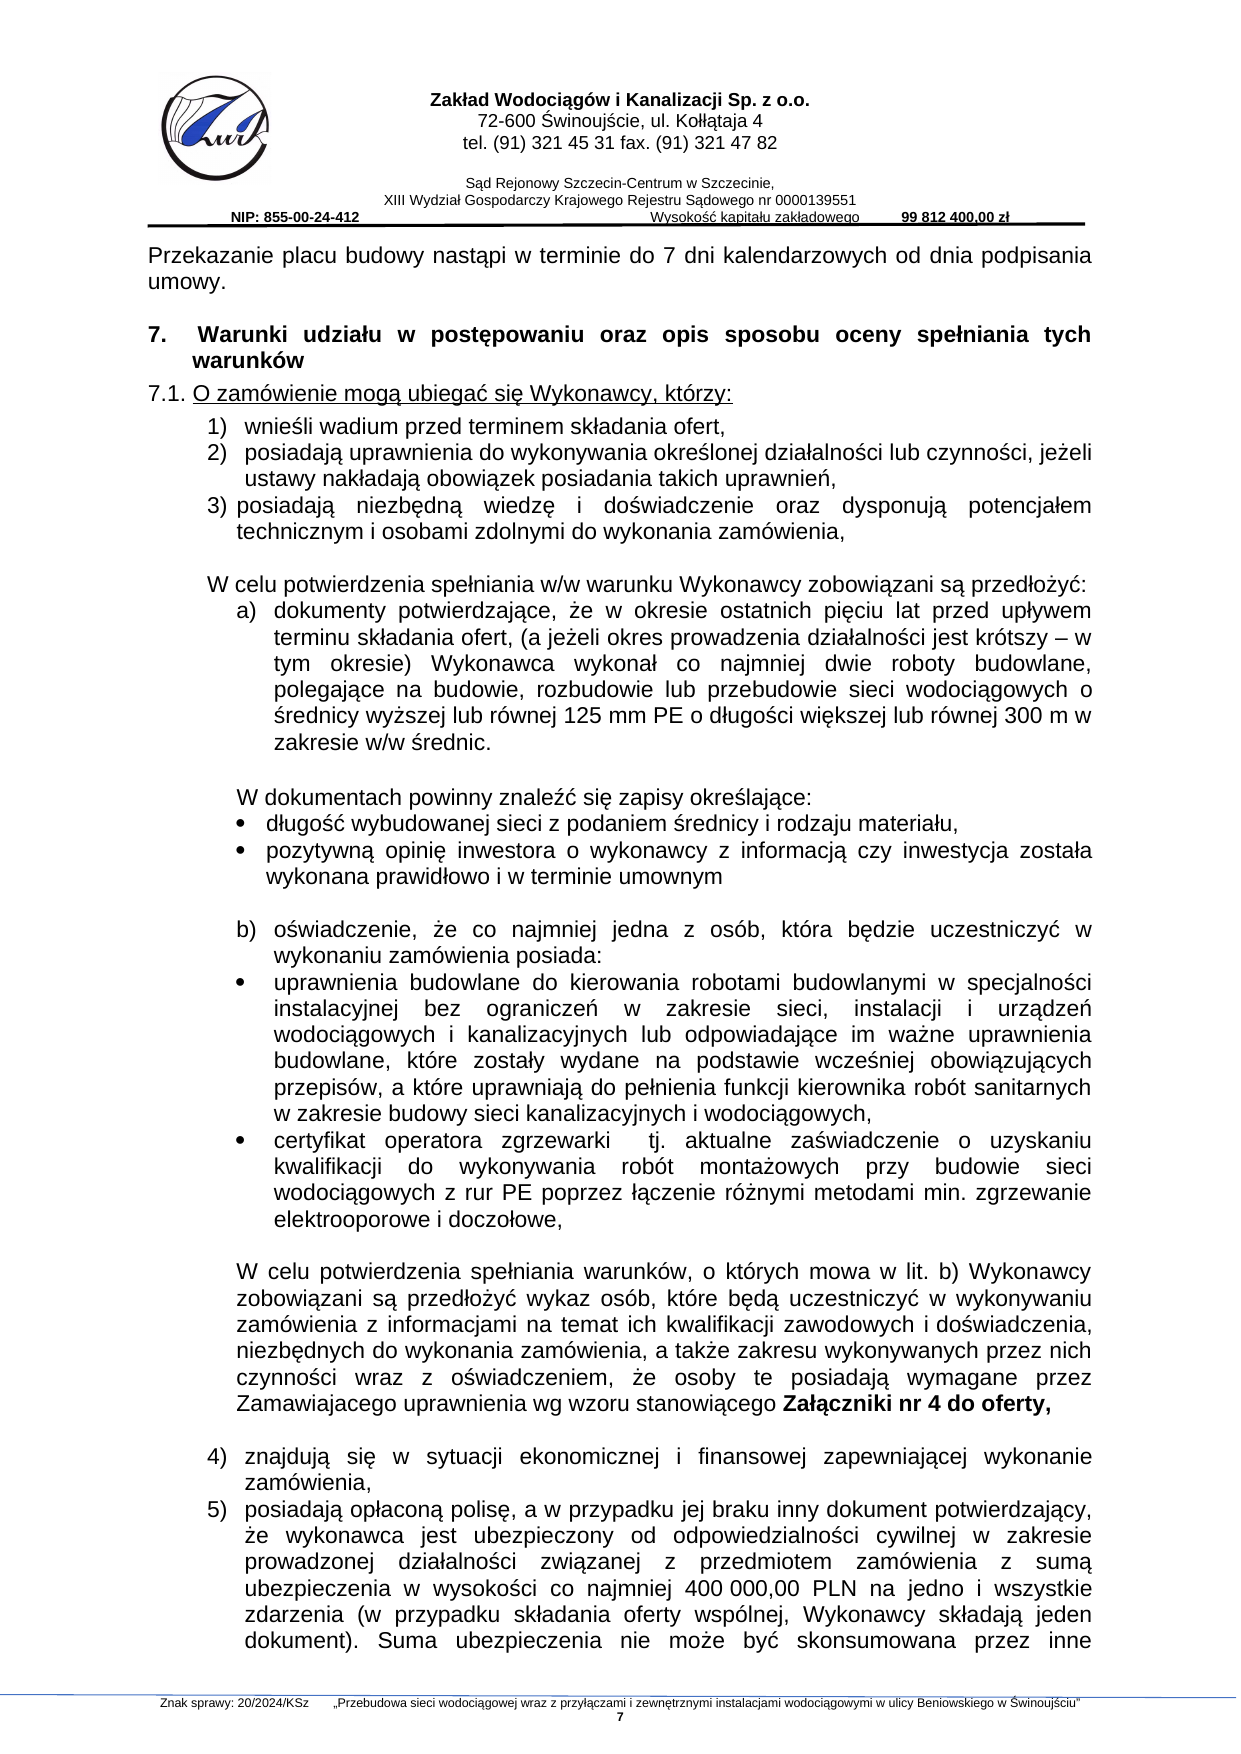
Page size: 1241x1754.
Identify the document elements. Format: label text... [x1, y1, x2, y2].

text 7.1. O zamówienie mogą ubiegać się Wykonawcy, którzy: [148, 380, 1092, 406]
list uprawnienia budowlane do kierowania robotami budowlanymi w specjalności instalacyjnej bez ograniczeń w zakresie sieci, instalacji i urządzeń wodociągowych i kanalizacyjnych lub odpowiadające im ważne uprawnienia budowlane, które zostały wydane na podstawie wcześniej obowiązujących przepisów, a które uprawniają do pełnienia funkcji kierownika robót sanitarnych w zakresie budowy sieci kanalizacyjnych i wodociągowych, [236, 968, 1092, 1127]
text 7. Warunki udziału w postępowaniu oraz opis sposobu oceny spełniania tych warunków [148, 321, 1092, 374]
list oświadczenie, że co najmniej jedna z osób, która będzie uczestniczyć w wykonaniu zamówienia posiada: [236, 916, 1092, 968]
picture [158, 72, 272, 185]
list dokumenty potwierdzające, że w okresie ostatnich pięciu lat przed upływem terminu składania ofert, (a jeżeli okres prowadzenia działalności jest krótszy – w tym okresie) Wykonawca wykonał co najmniej dwie roboty budowlane, polegające na budowie, rozbudowie lub przebudowie sieci wodociągowych o średnicy wyższej lub równej 125 mm PE o długości większej lub równej 300 m w zakresie w/w średnic. [236, 597, 1092, 755]
text W dokumentach powinny znaleźć się zapisy określające: [207, 784, 1092, 810]
list długość wybudowanej sieci z podaniem średnicy i rodzaju materiału, [236, 810, 1092, 837]
text W celu potwierdzenia spełniania w/w warunku Wykonawcy zobowiązani są przedłożyć: [207, 571, 1092, 597]
list wnieśli wadium przed terminem składania ofert, [207, 413, 1092, 439]
list posiadają niezbędną wiedzę i doświadczenie oraz dysponują potencjałem technicznym i osobami zdolnymi do wykonania zamówienia, [207, 492, 1092, 544]
text W celu potwierdzenia spełniania warunków, o których mowa w lit. b) Wykonawcy zobowiązani są przedłożyć wykaz osób, które będą uczestniczyć w wykonywaniu zamówienia z informacjami na temat ich kwalifikacji zawodowych i doświadczenia, niezbędnych do wykonania zamówienia, a także zakresu wykonywanych przez nich czynności wraz z oświadczeniem, że osoby te posiadają wymagane przez Zamawiajacego uprawnienia wg wzoru stanowiącego Załączniki nr 4 do oferty, [177, 1258, 1092, 1416]
list certyfikat operatora zgrzewarki tj. aktualne zaświadczenie o uzyskaniu kwalifikacji do wykonywania robót montażowych przy budowie sieci wodociągowych z rur PE poprzez łączenie różnymi metodami min. zgrzewanie elektrooporowe i doczołowe, [236, 1127, 1092, 1232]
list znajdują się w sytuacji ekonomicznej i finansowej zapewniającej wykonanie zamówienia, [207, 1443, 1092, 1496]
text Przekazanie placu budowy nastąpi w terminie do 7 dni kalendarzowych od dnia podpisania umowy. [148, 242, 1092, 295]
list posiadają uprawnienia do wykonywania określonej działalności lub czynności, jeżeli ustawy nakładają obowiązek posiadania takich uprawnień, [207, 439, 1092, 492]
list pozytywną opinię inwestora o wykonawcy z informacją czy inwestycja została wykonana prawidłowo i w terminie umownym [236, 837, 1092, 889]
